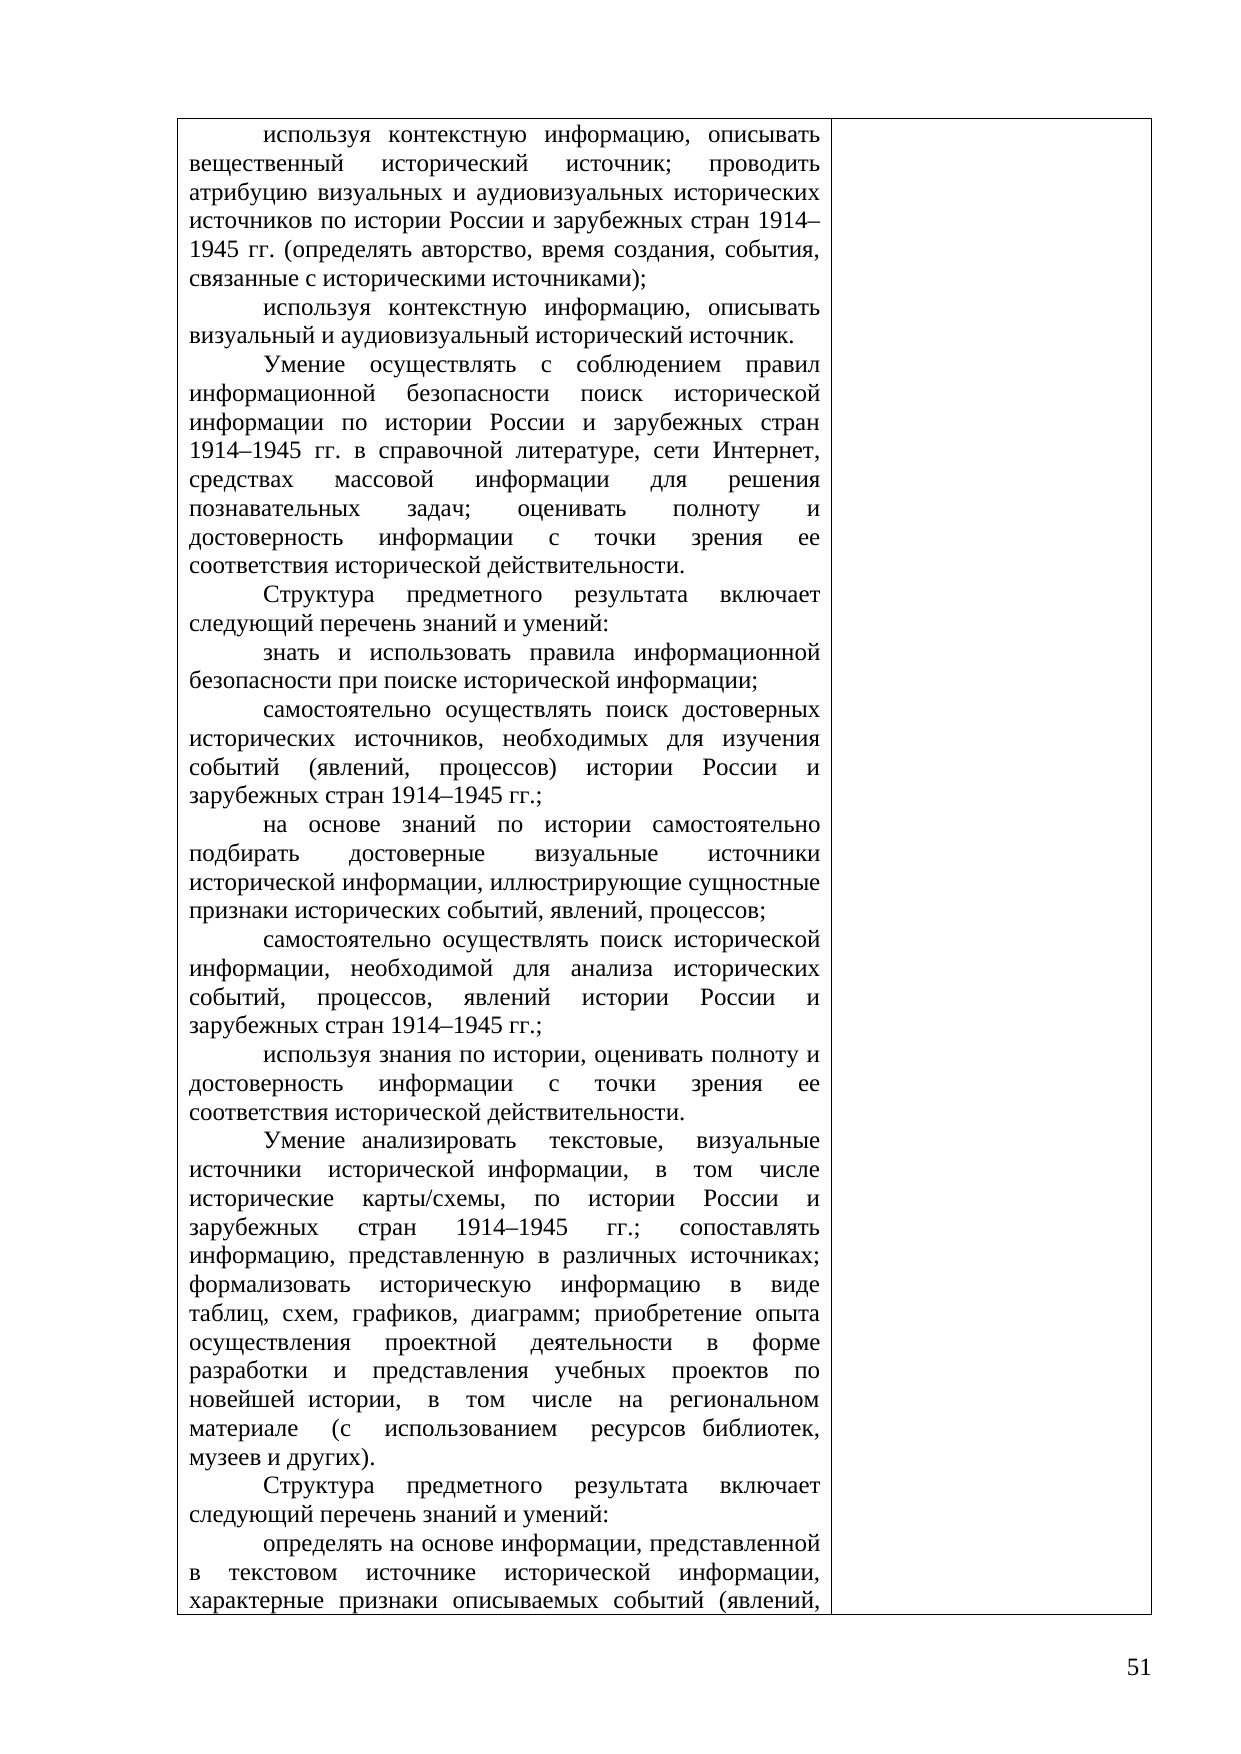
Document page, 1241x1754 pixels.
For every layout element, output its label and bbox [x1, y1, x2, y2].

table_cell [832, 119, 1151, 1614]
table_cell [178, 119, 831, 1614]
